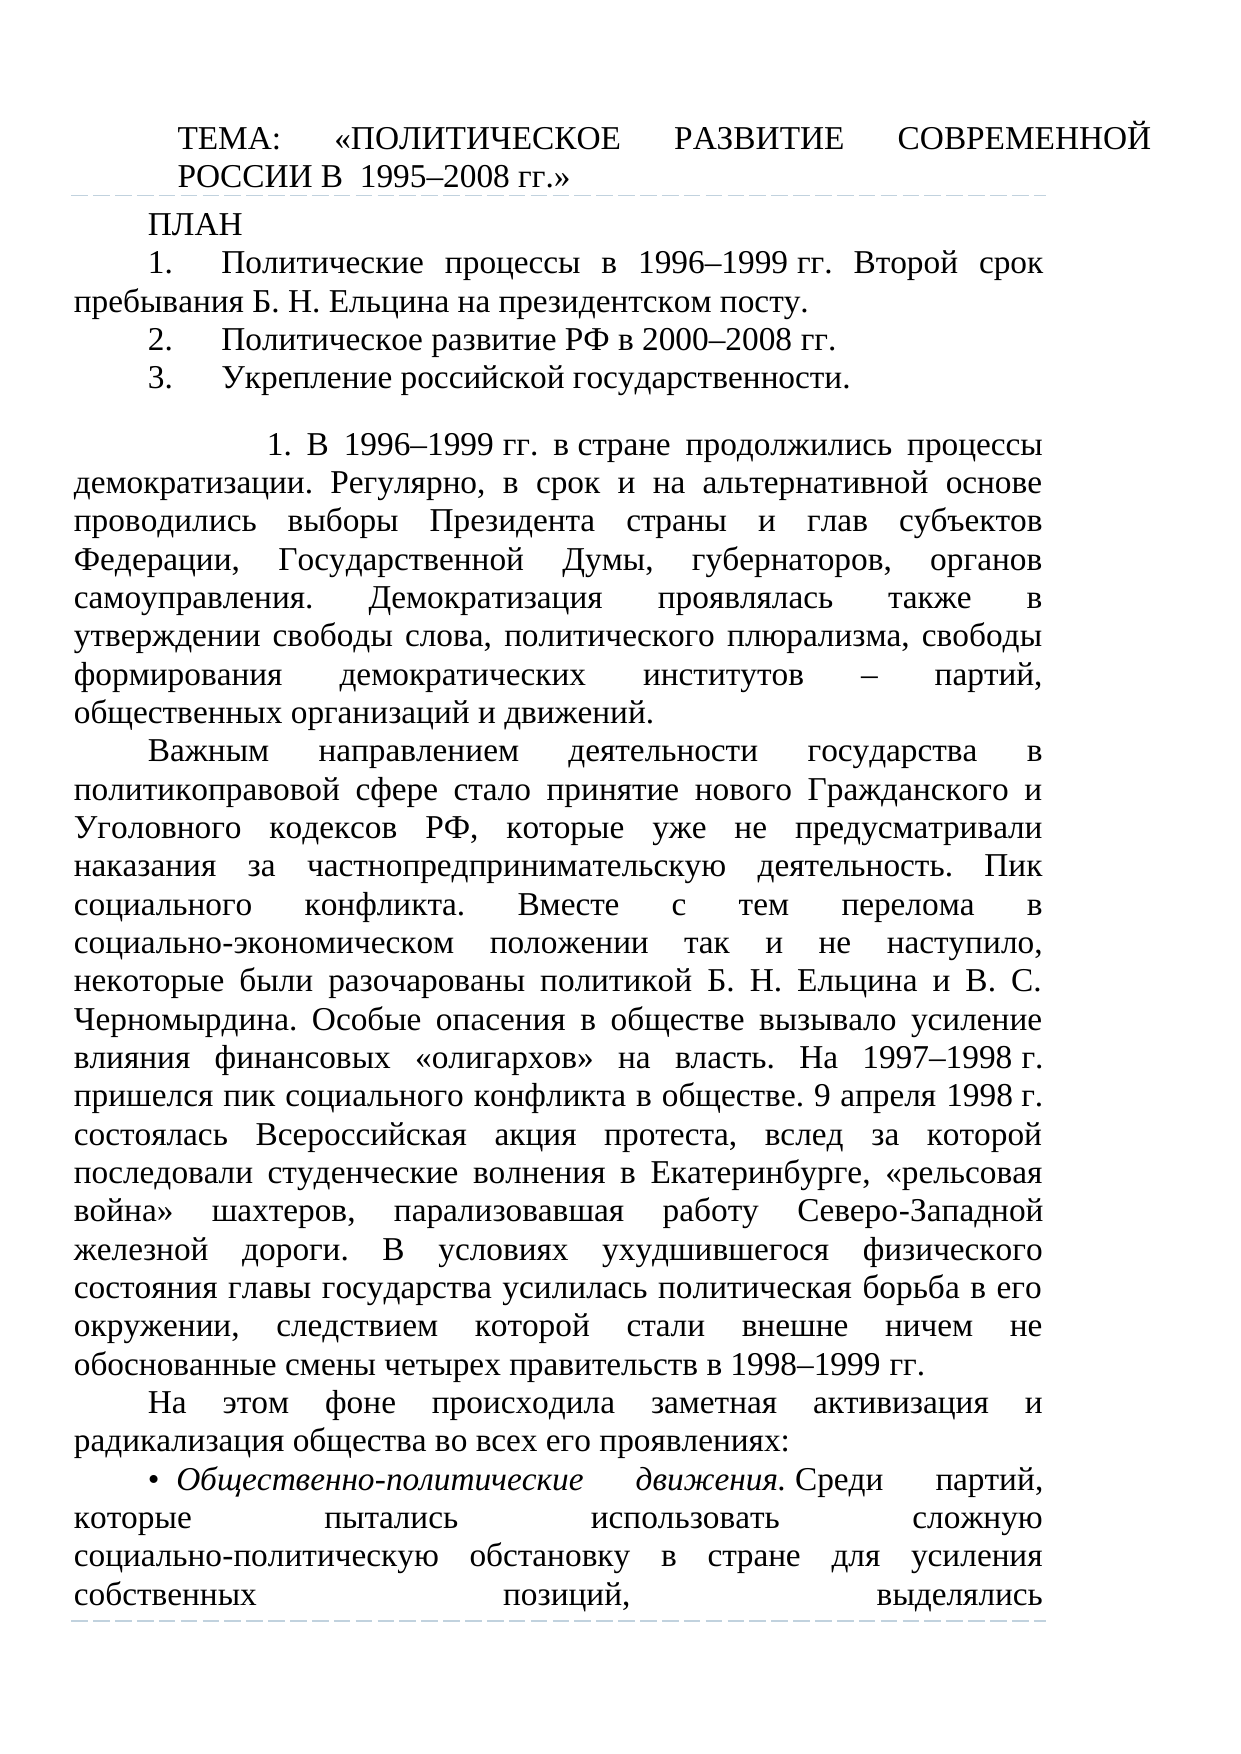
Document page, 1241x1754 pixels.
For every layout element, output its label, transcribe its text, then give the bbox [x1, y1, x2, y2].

text ТЕМА: «ПОЛИТИЧЕСКОЕ РАЗВИТИЕ СОВРЕМЕННОЙ РОССИИ В 1995–2008 гг.» [177, 118, 1152, 195]
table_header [71, 195, 1046, 1620]
